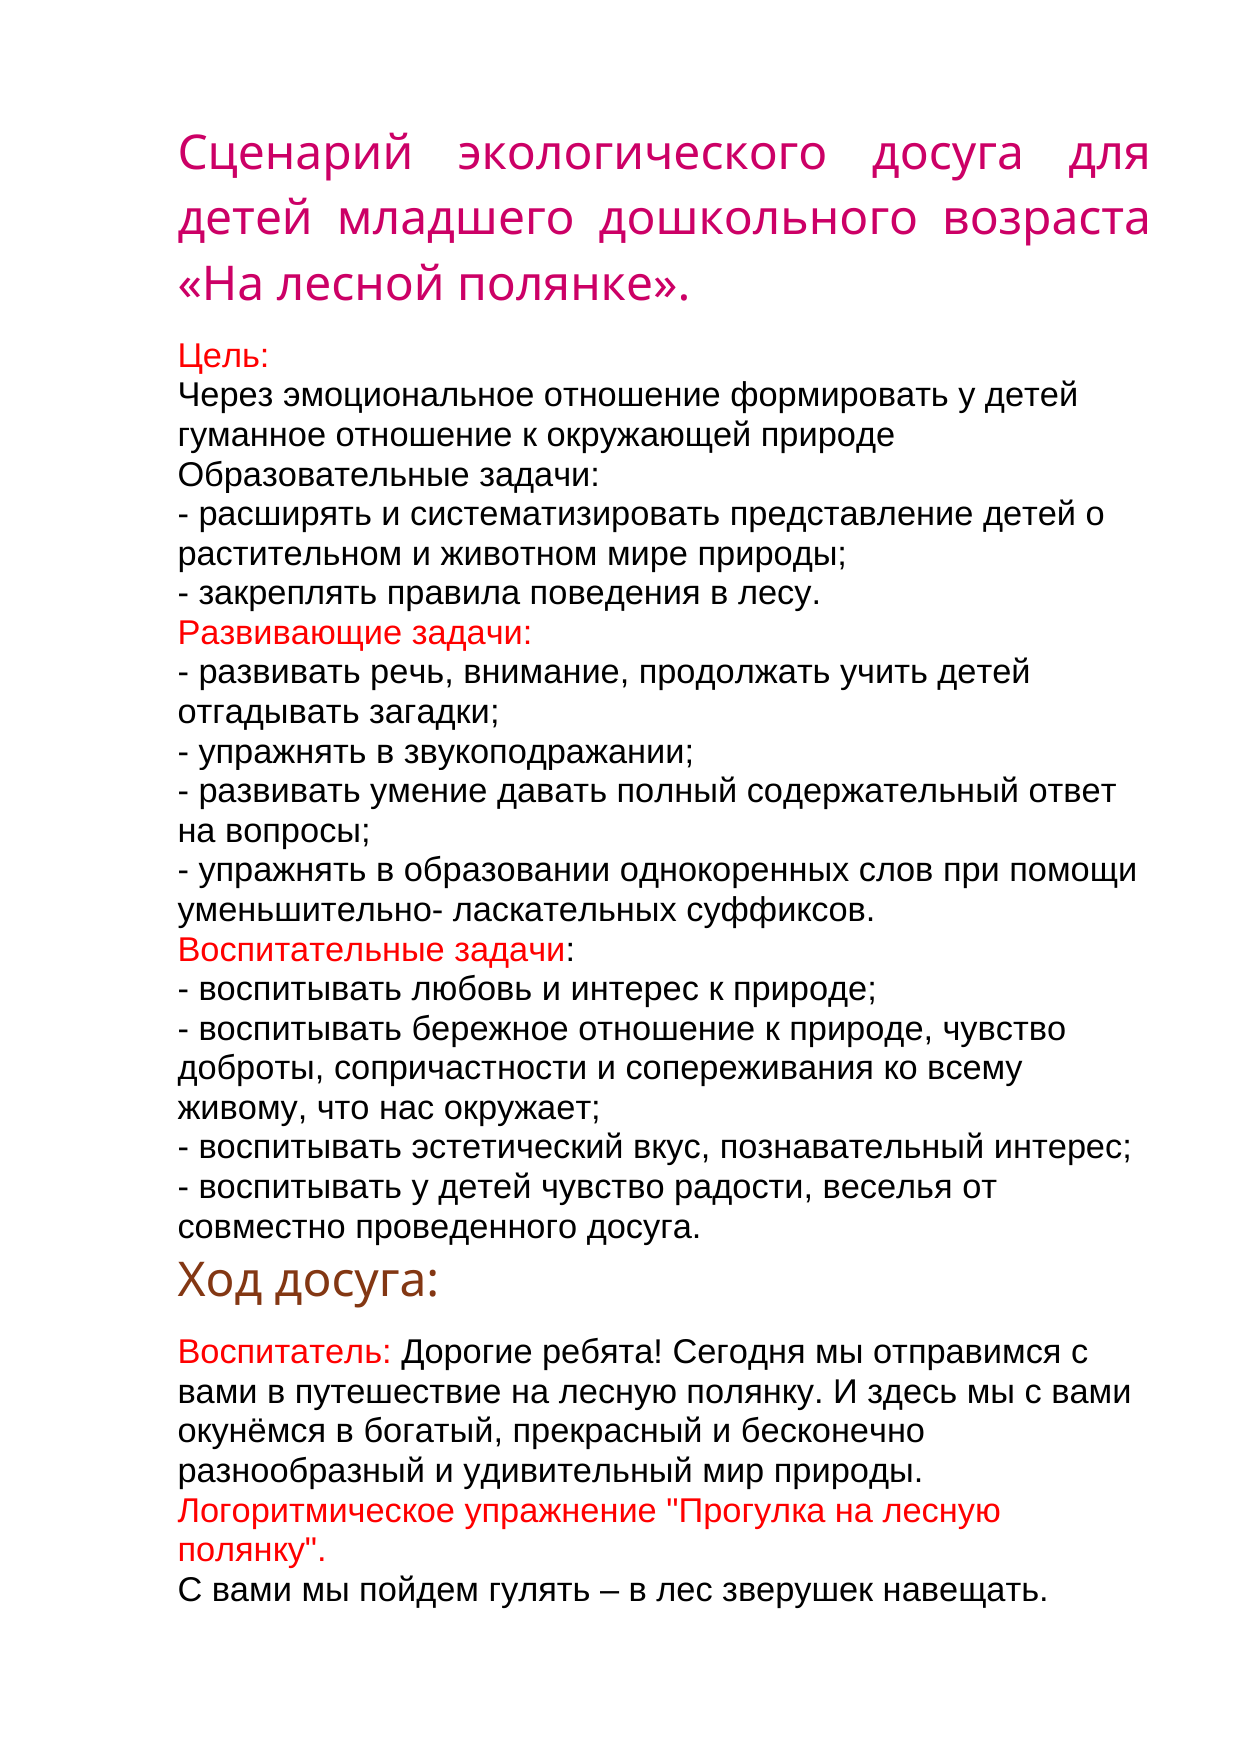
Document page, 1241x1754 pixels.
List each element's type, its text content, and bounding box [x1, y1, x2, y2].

text Цель: Через эмоциональное отношение формировать у детей гуманное отношение к окружающей природе Образовательные задачи: - расширять и систематизировать представление детей о растительном и животном мире природы; - закреплять правила поведения в лесу. Развивающие задачи: - развивать речь, внимание, продолжать учить детей отгадывать загадки; - упражнять в звукоподражании; - развивать умение давать полный содержательный ответ на вопросы; - упражнять в образовании однокоренных слов при помощи уменьшительно- ласкательных суффиксов. Воспитательные задачи: - воспитывать любовь и интерес к природе; - воспитывать бережное отношение к природе, чувство доброты, сопричастности и сопереживания ко всему живому, что нас окружает; - воспитывать эстетический вкус, познавательный интерес; - воспитывать у детей чувство радости, веселья от совместно проведенного досуга. [177, 335, 1152, 1245]
text Сценарий экологического досуга для детей младшего дошкольного возраста «На лесной полянке». [177, 118, 1152, 314]
text Ход досуга: [177, 1245, 1152, 1311]
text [177, 1331, 1152, 1608]
